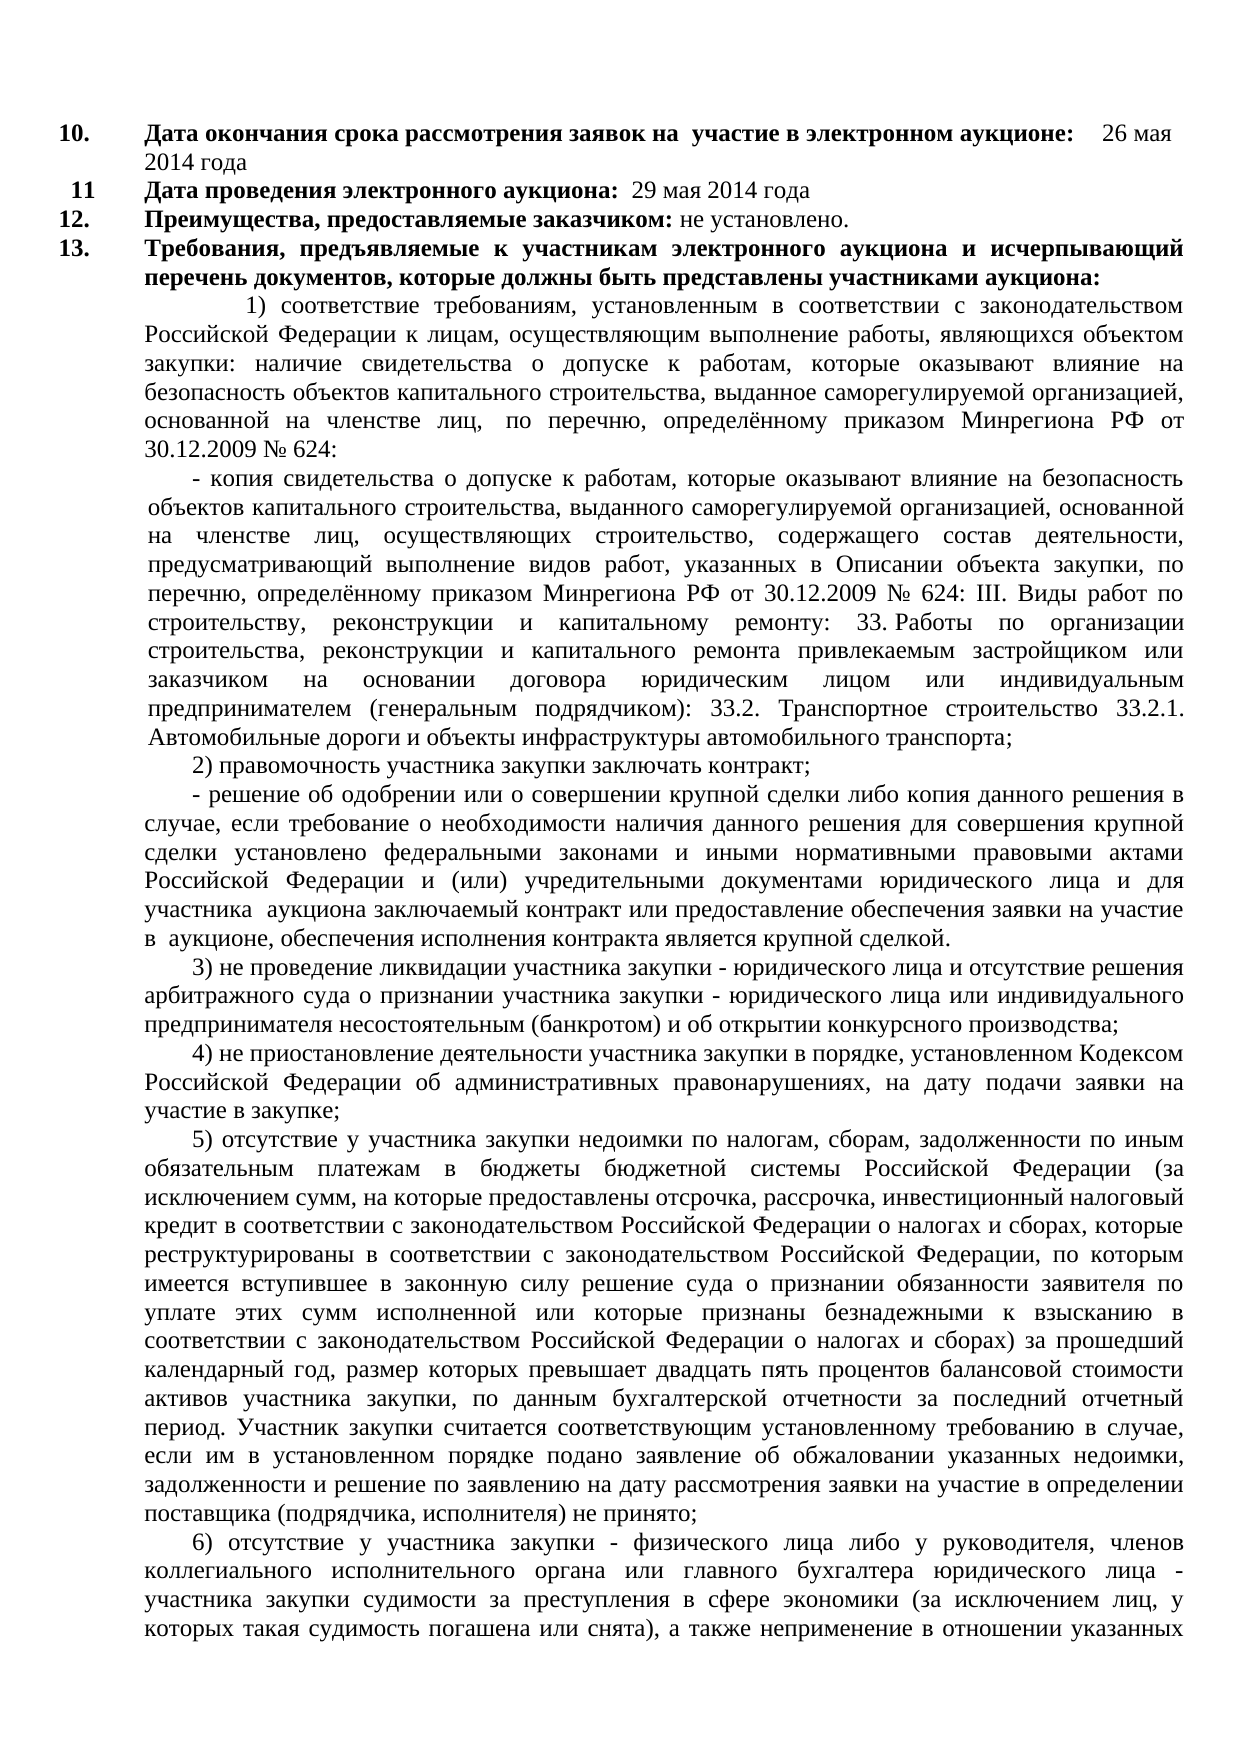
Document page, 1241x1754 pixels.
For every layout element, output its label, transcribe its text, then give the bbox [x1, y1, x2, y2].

table_cell 13. [59, 233, 133, 1642]
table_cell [133, 118, 1196, 176]
table_cell Преимущества, предоставляемые заказчиком: не установлено. [133, 204, 1196, 233]
table_cell 12. [59, 204, 133, 233]
table_cell 11 [59, 176, 133, 204]
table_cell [133, 233, 1196, 1642]
table_cell Дата проведения электронного аукциона: 29 мая 2014 года [133, 176, 1196, 204]
table_cell 9. 10. [59, 118, 133, 176]
